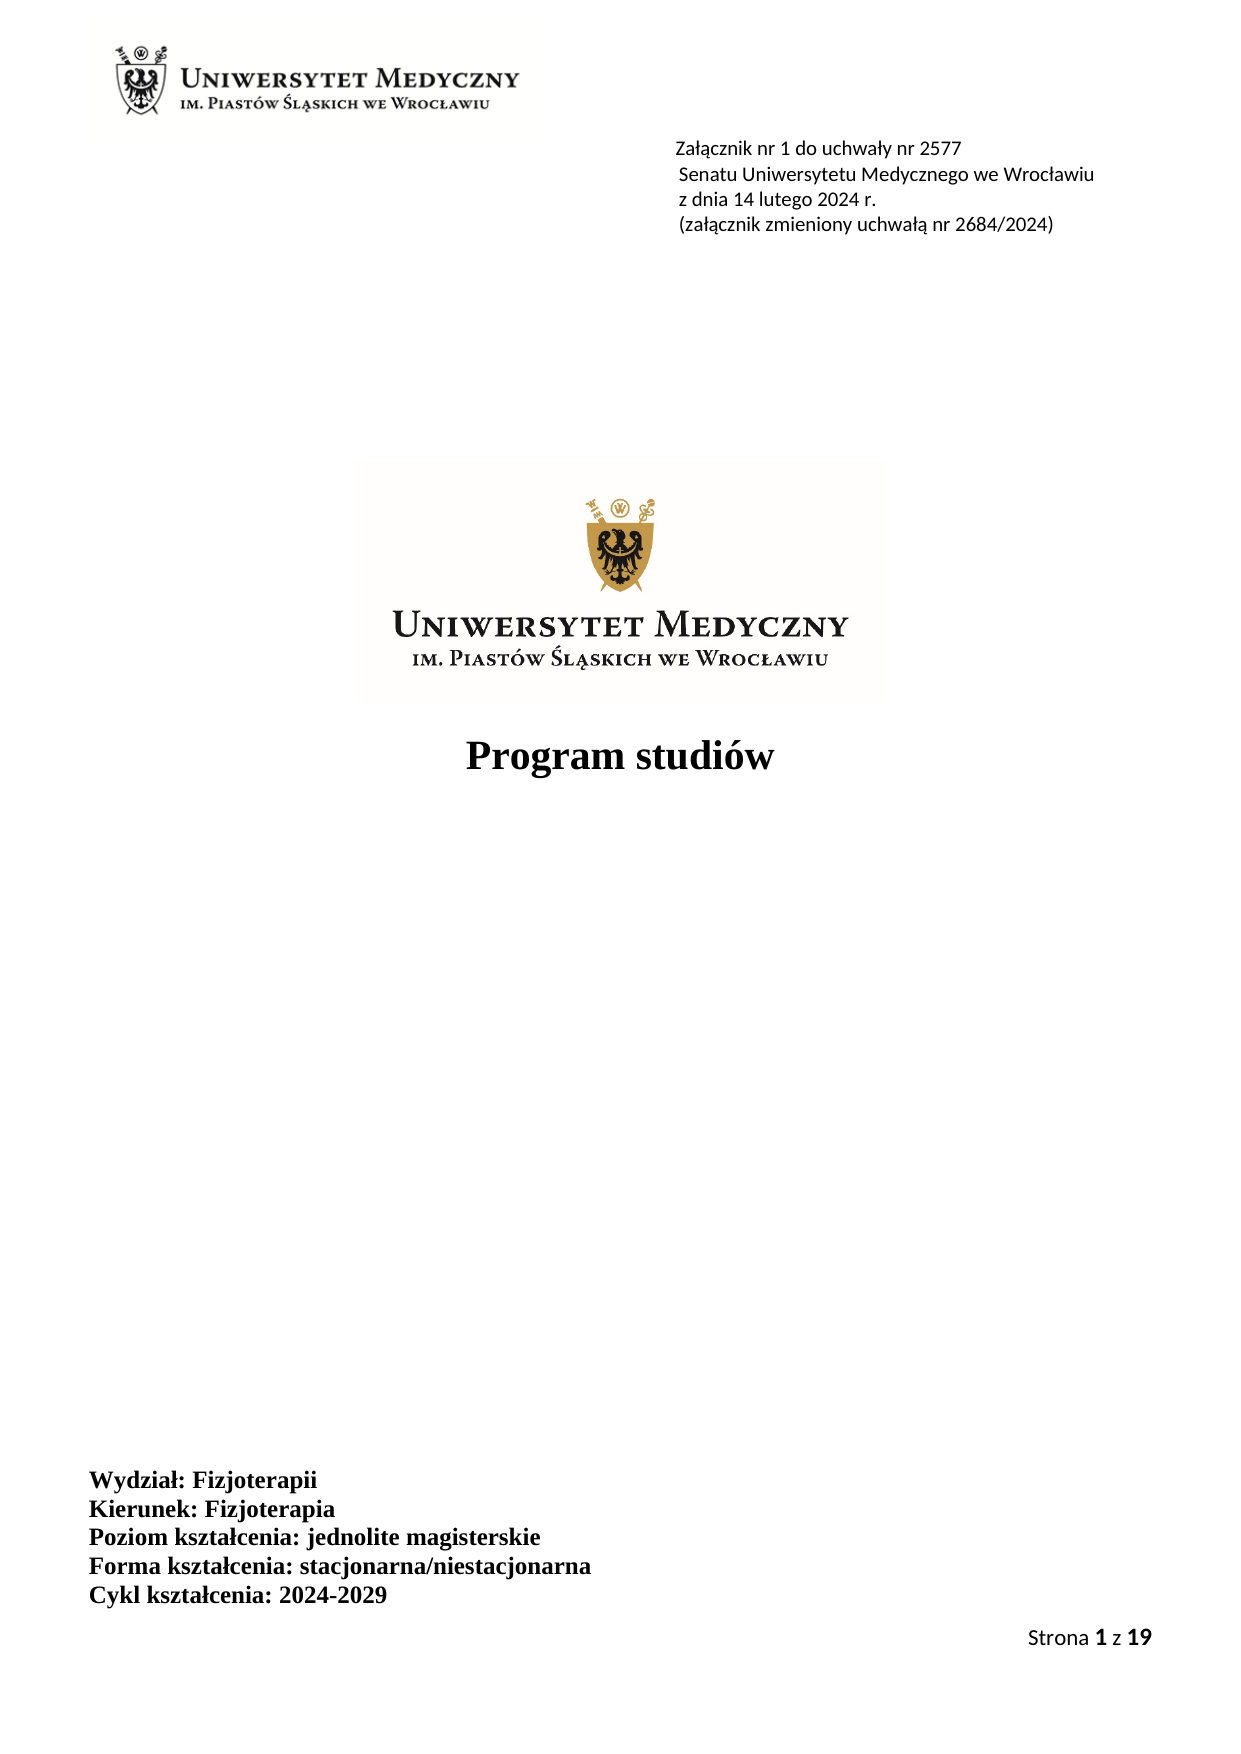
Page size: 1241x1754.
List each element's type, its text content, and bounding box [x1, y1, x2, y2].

text Forma kształcenia: stacjonarna/niestacjonarna [89, 1551, 1152, 1580]
text Załącznik nr 1 do uchwały nr 2577 [89, 135, 1152, 161]
text z dnia 14 lutego 2024 r. [679, 186, 1152, 212]
text Poziom kształcenia: jednolite magisterskie [89, 1522, 1152, 1551]
text (załącznik zmieniony uchwałą nr 2684/2024) [679, 212, 1152, 237]
picture [354, 461, 886, 703]
text Program studiów [89, 731, 1152, 778]
text Kierunek: Fizjoterapia [89, 1494, 1152, 1522]
text Senatu Uniwersytetu Medycznego we Wrocławiu [679, 161, 1152, 186]
text Cykl kształcenia: 2024-2029 [89, 1580, 1152, 1609]
picture [87, 18, 546, 142]
text Wydział: Fizjoterapii [89, 1465, 1152, 1494]
